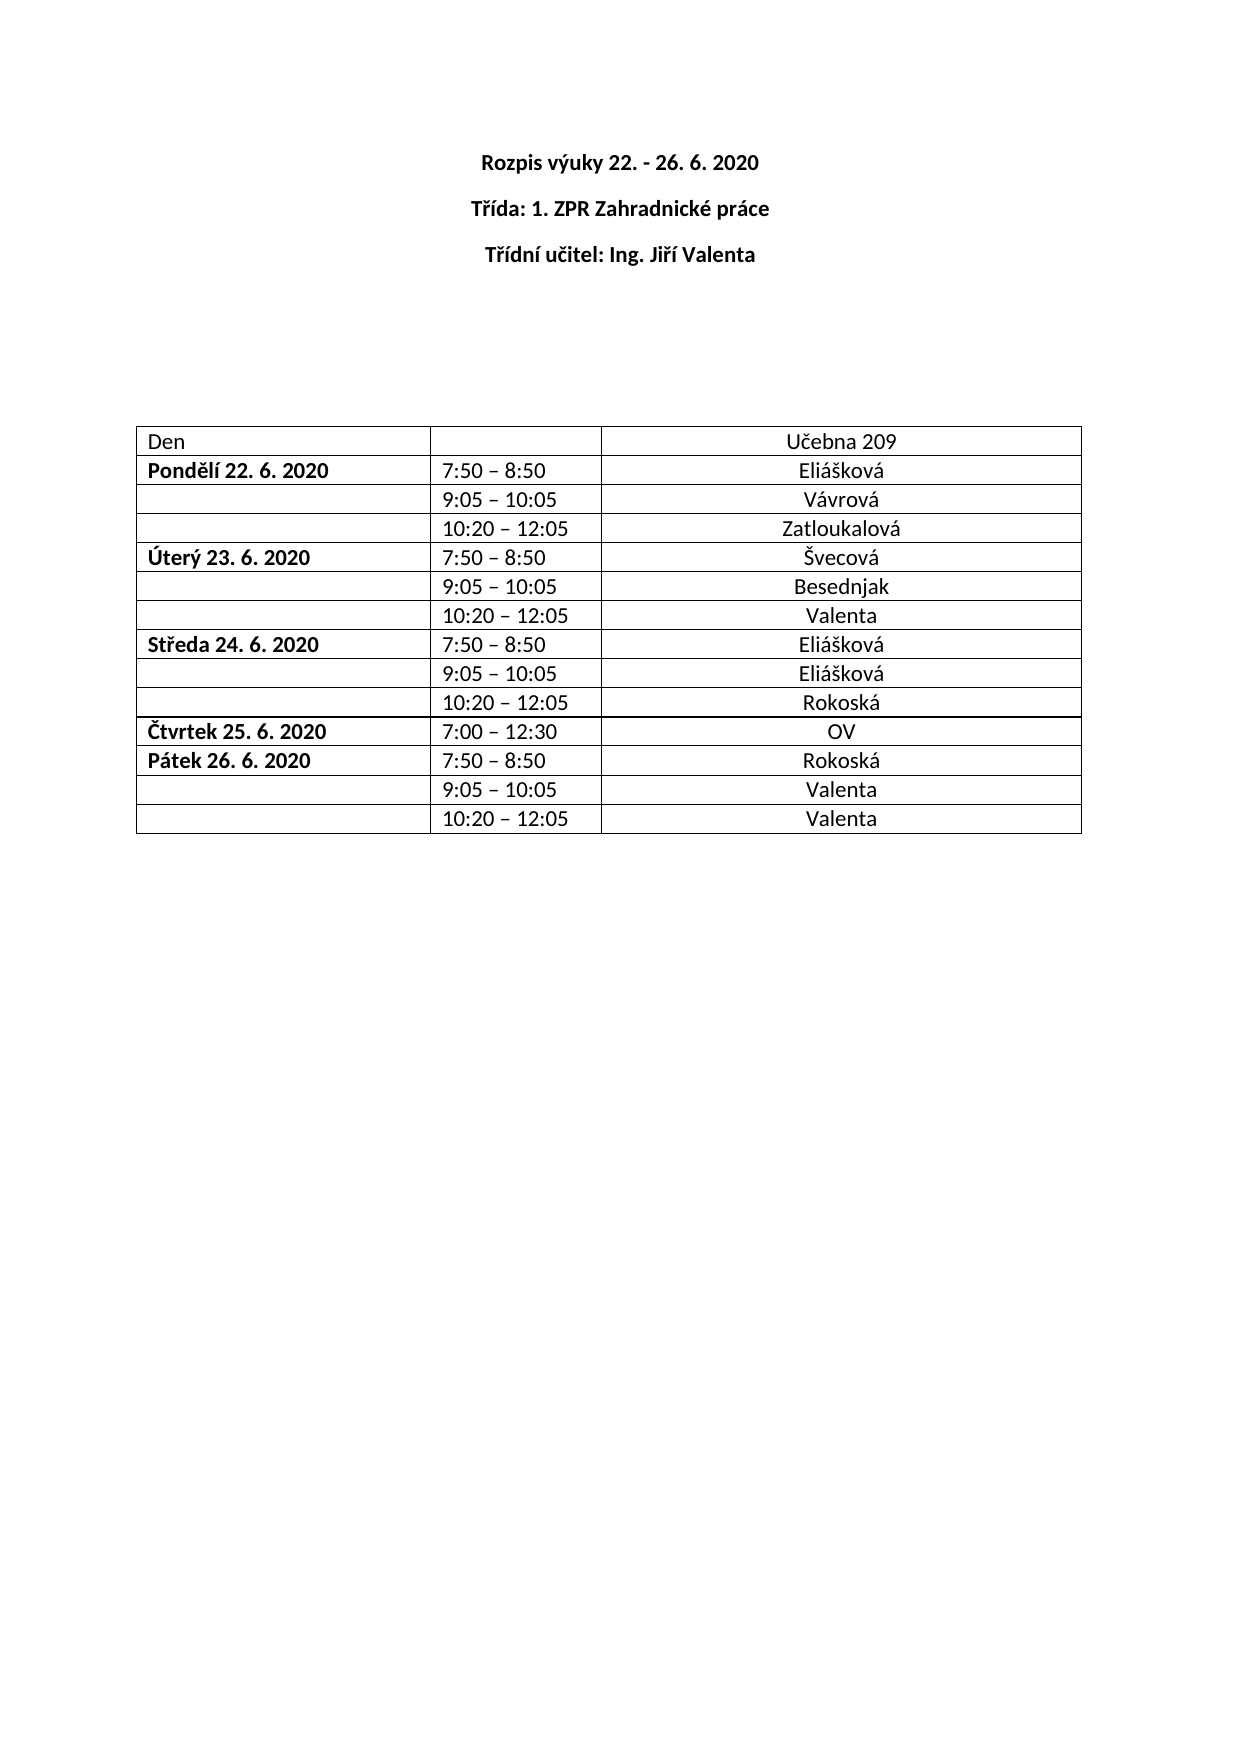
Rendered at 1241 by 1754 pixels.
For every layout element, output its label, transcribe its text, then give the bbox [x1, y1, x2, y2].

table_cell [137, 601, 430, 629]
table_cell Eliášková [602, 630, 1081, 658]
table_cell [137, 776, 430, 803]
text Třídní učitel: Ing. Jiří Valenta [148, 240, 1093, 268]
table_cell OV [602, 718, 1081, 745]
table_cell Pondělí 22. 6. 2020 [137, 456, 430, 484]
table_cell Valenta [602, 805, 1081, 833]
table_cell 9:05 – 10:05 [431, 572, 601, 600]
table_cell Vávrová [602, 485, 1081, 513]
table_cell Čtvrtek 25. 6. 2020 [137, 718, 430, 745]
table_header Den [137, 427, 430, 455]
table_cell [137, 805, 430, 833]
table_cell Eliášková [602, 456, 1081, 484]
table_cell [137, 485, 430, 513]
table_cell 9:05 – 10:05 [431, 485, 601, 513]
table_cell Valenta [602, 601, 1081, 629]
table_header Učebna 209 [602, 427, 1081, 455]
text Třída: 1. ZPR Zahradnické práce [148, 194, 1093, 222]
table_cell [137, 514, 430, 542]
table_cell Eliášková [602, 659, 1081, 687]
table_cell [137, 688, 430, 716]
table_cell 7:50 – 8:50 [431, 630, 601, 658]
table_cell 10:20 – 12:05 [431, 688, 601, 716]
table_cell 10:20 – 12:05 [431, 601, 601, 629]
table_cell 9:05 – 10:05 [431, 776, 601, 803]
table_cell 10:20 – 12:05 [431, 514, 601, 542]
table_cell Středa 24. 6. 2020 [137, 630, 430, 658]
table_cell Úterý 23. 6. 2020 [137, 543, 430, 571]
table_cell 7:50 – 8:50 [431, 456, 601, 484]
table_cell Rokoská [602, 746, 1081, 774]
table_cell 10:20 – 12:05 [431, 805, 601, 833]
table_cell 7:00 – 12:30 [431, 718, 601, 745]
table_cell 7:50 – 8:50 [431, 543, 601, 571]
table_cell [137, 572, 430, 600]
table_cell 9:05 – 10:05 [431, 659, 601, 687]
table_cell Besednjak [602, 572, 1081, 600]
table_cell Valenta [602, 776, 1081, 803]
table_cell 7:50 – 8:50 [431, 746, 601, 774]
table_cell Zatloukalová [602, 514, 1081, 542]
table_cell Rokoská [602, 688, 1081, 716]
table_cell Švecová [602, 543, 1081, 571]
table_cell [137, 659, 430, 687]
text Rozpis výuky 22. - 26. 6. 2020 [148, 148, 1093, 176]
table_header [431, 427, 601, 455]
table_cell Pátek 26. 6. 2020 [137, 746, 430, 774]
